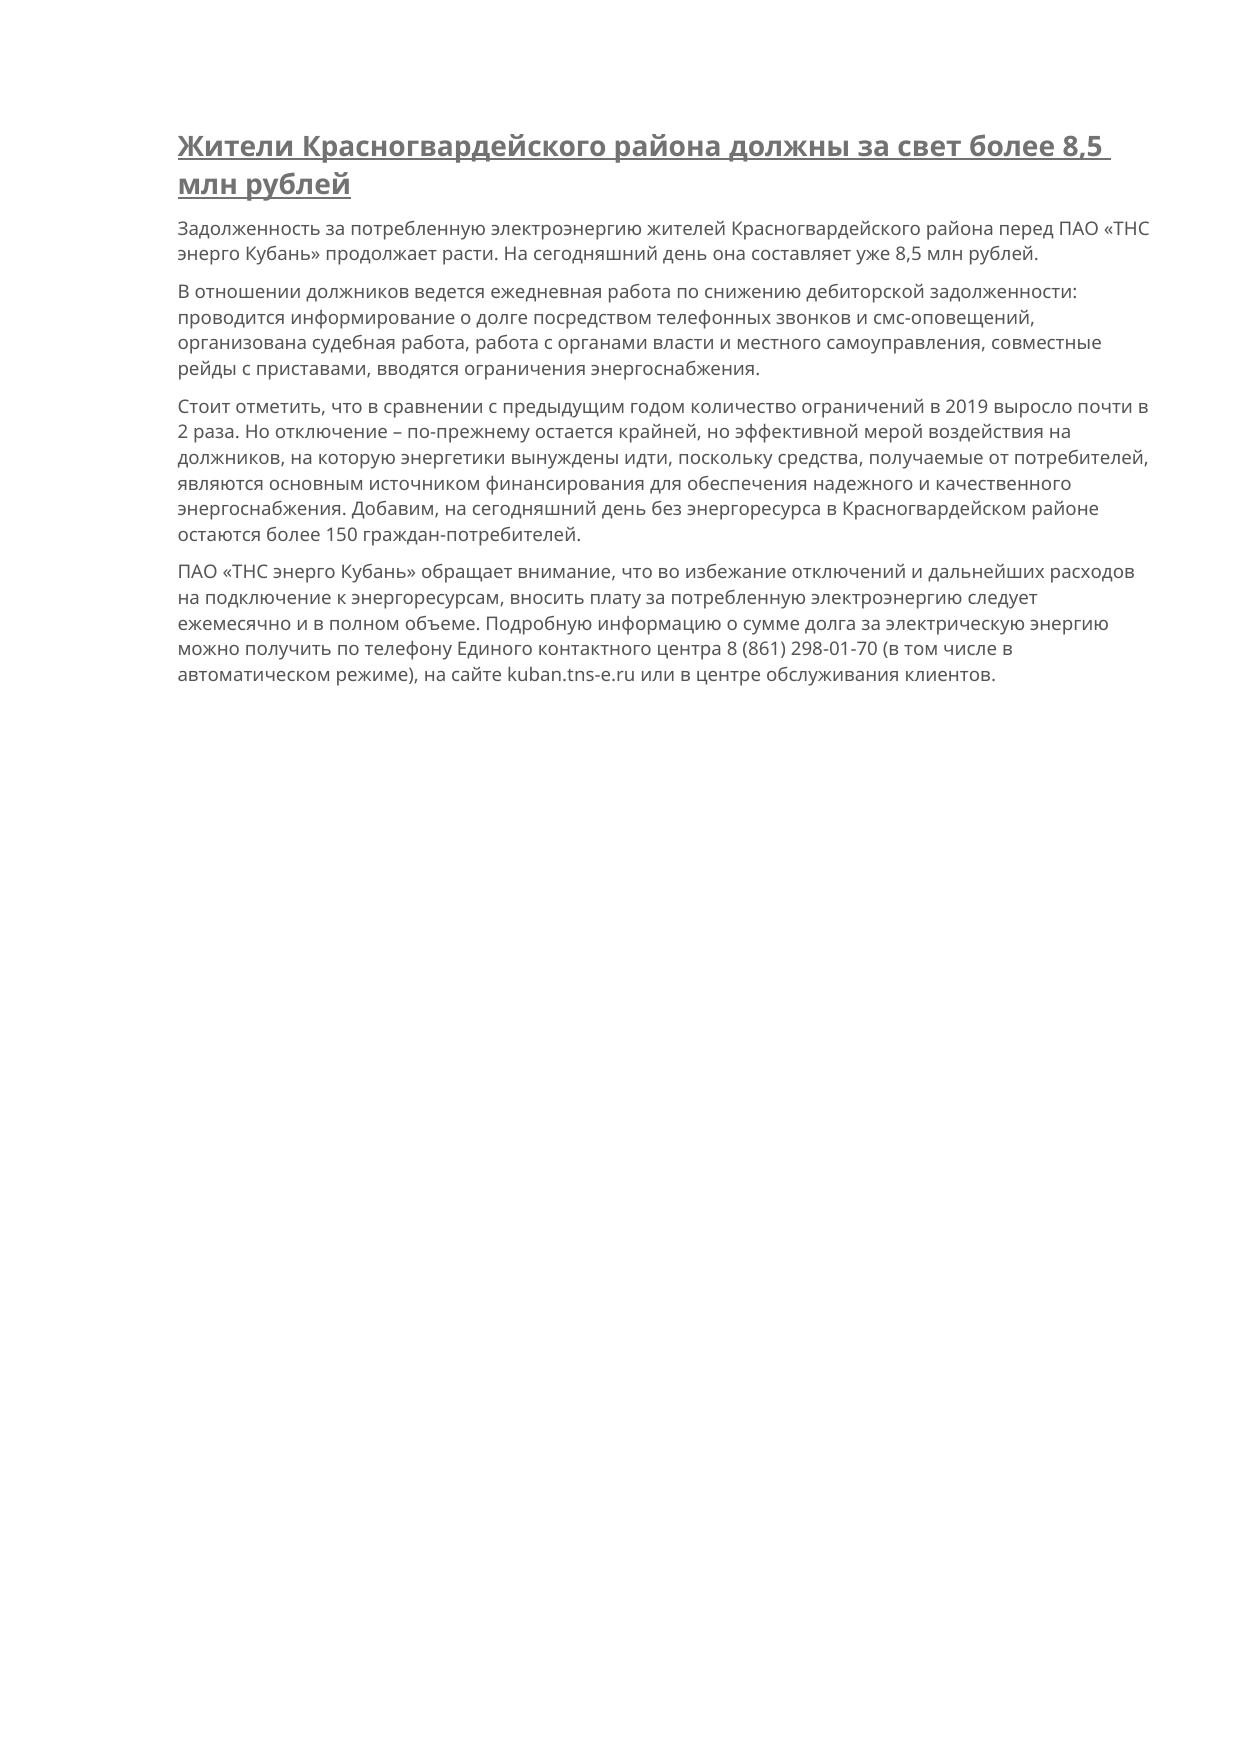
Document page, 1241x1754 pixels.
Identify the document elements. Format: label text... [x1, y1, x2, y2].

text Задолженность за потребленную электроэнергию жителей Красногвардейского района перед ПАО «ТНС энерго Кубань» продолжает расти. На сегодняшний день она составляет уже 8,5 млн рублей. [177, 215, 1152, 266]
text Стоит отметить, что в сравнении с предыдущим годом количество ограничений в 2019 выросло почти в 2 раза. Но отключение – по-прежнему остается крайней, но эффективной мерой воздействия на должников, на которую энергетики вынуждены идти, поскольку средства, получаемые от потребителей, являются основным источником финансирования для обеспечения надежного и качественного энергоснабжения. Добавим, на сегодняшний день без энергоресурса в Красногвардейском районе остаются более 150 граждан-потребителей. [177, 393, 1152, 546]
subtitle Жители Красногвардейского района должны за свет более 8,5 млн рублей [177, 126, 1152, 203]
text В отношении должников ведется ежедневная работа по снижению дебиторской задолженности: проводится информирование о долге посредством телефонных звонков и смс-оповещений, организована судебная работа, работа с органами власти и местного самоуправления, совместные рейды с приставами, вводятся ограничения энергоснабжения. [177, 279, 1152, 381]
text ПАО «ТНС энерго Кубань» обращает внимание, что во избежание отключений и дальнейших расходов на подключение к энергоресурсам, вносить плату за потребленную электроэнергию следует ежемесячно и в полном объеме. Подробную информацию о сумме долга за электрическую энергию можно получить по телефону Единого контактного центра 8 (861) 298-01-70 (в том числе в автоматическом режиме), на сайте kuban.tns-e.ru или в центре обслуживания клиентов. [177, 559, 1152, 686]
